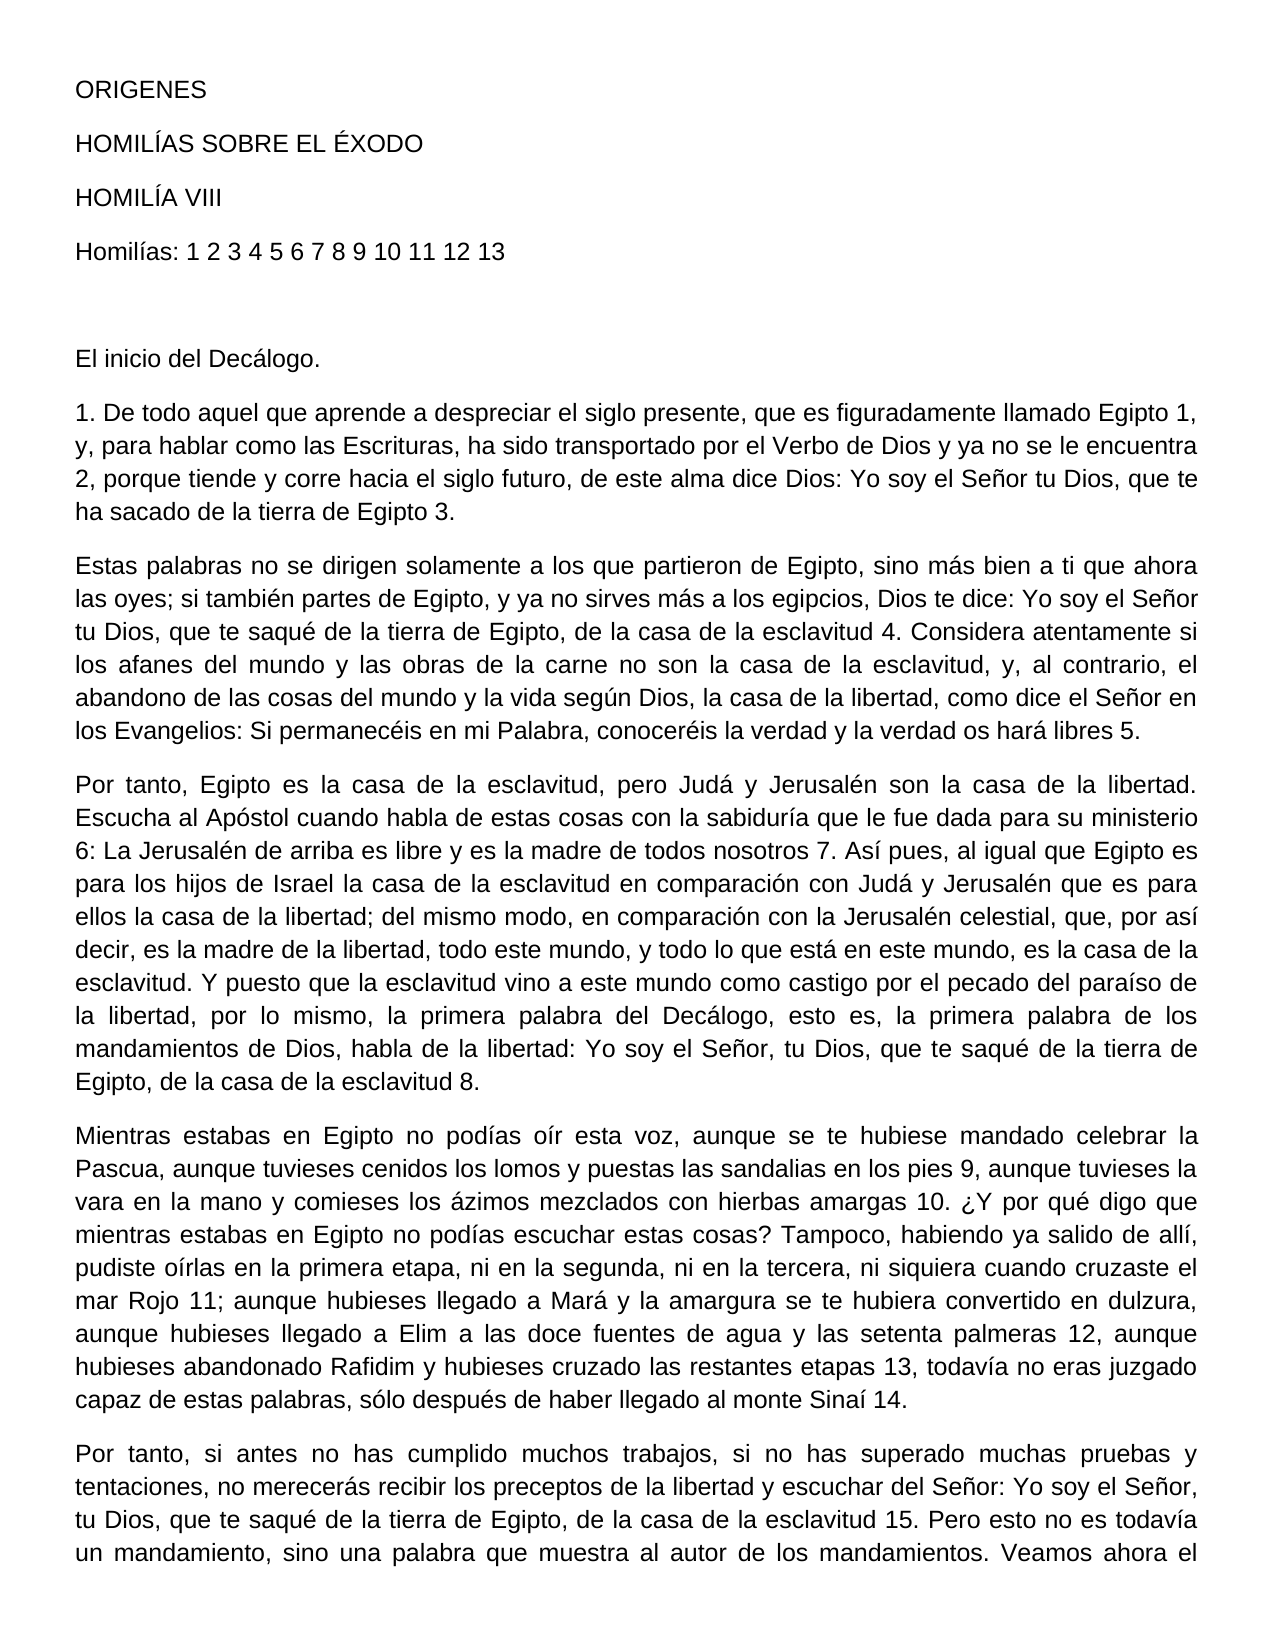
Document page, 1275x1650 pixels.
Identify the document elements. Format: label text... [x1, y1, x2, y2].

text Mientras estabas en Egipto no podías oír esta voz, aunque se te hubiese mandado celebrar la Pascua, aunque tuvieses cenidos los lomos y puestas las sandalias en los pies 9, aunque tuvieses la vara en la mano y comieses los ázimos mezclados con hierbas amargas 10. ¿Y por qué digo que mientras estabas en Egipto no podías escuchar estas cosas? Tampoco, habiendo ya salido de allí, pudiste oírlas en la primera etapa, ni en la segunda, ni en la tercera, ni siquiera cuando cruzaste el mar Rojo 11; aunque hubieses llegado a Mará y la amargura se te hubiera convertido en dulzura, aunque hubieses llegado a Elim a las doce fuentes de agua y las setenta palmeras 12, aunque hubieses abandonado Rafidim y hubieses cruzado las restantes etapas 13, todavía no eras juzgado capaz de estas palabras, sólo después de haber llegado al monte Sinaí 14. [75, 1121, 1200, 1414]
text Homilías: 1 2 3 4 5 6 7 8 9 10 11 12 13 [75, 237, 1200, 265]
text Estas palabras no se dirigen solamente a los que partieron de Egipto, sino más bien a ti que ahora las oyes; si también partes de Egipto, y ya no sirves más a los egipcios, Dios te dice: Yo soy el Señor tu Dios, que te saqué de la tierra de Egipto, de la casa de la esclavitud 4. Considera atentamente si los afanes del mundo y las obras de la carne no son la casa de la esclavitud, y, al contrario, el abandono de las cosas del mundo y la vida según Dios, la casa de la libertad, como dice el Señor en los Evangelios: Si permanecéis en mi Palabra, conoceréis la verdad y la verdad os hará libres 5. [75, 551, 1200, 745]
text El inicio del Decálogo. [75, 344, 1200, 373]
text HOMILÍA VIII [75, 183, 1200, 211]
text ORIGENES [75, 75, 1200, 104]
text Por tanto, Egipto es la casa de la esclavitud, pero Judá y Jerusalén son la casa de la libertad. Escucha al Apóstol cuando habla de estas cosas con la sabiduría que le fue dada para su ministerio 6: La Jerusalén de arriba es libre y es la madre de todos nosotros 7. Así pues, al igual que Egipto es para los hijos de Israel la casa de la esclavitud en comparación con Judá y Jerusalén que es para ellos la casa de la libertad; del mismo modo, en comparación con la Jerusalén celestial, que, por así decir, es la madre de la libertad, todo este mundo, y todo lo que está en este mundo, es la casa de la esclavitud. Y puesto que la esclavitud vino a este mundo como castigo por el pecado del paraíso de la libertad, por lo mismo, la primera palabra del Decálogo, esto es, la primera palabra de los mandamientos de Dios, habla de la libertad: Yo soy el Señor, tu Dios, que te saqué de la tierra de Egipto, de la casa de la esclavitud 8. [75, 770, 1200, 1096]
text HOMILÍAS SOBRE EL ÉXODO [75, 129, 1200, 158]
text 1. De todo aquel que aprende a despreciar el siglo presente, que es figuradamente llamado Egipto 1, y, para hablar como las Escrituras, ha sido transportado por el Verbo de Dios y ya no se le encuentra 2, porque tiende y corre hacia el siglo futuro, de este alma dice Dios: Yo soy el Señor tu Dios, que te ha sacado de la tierra de Egipto 3. [75, 398, 1200, 526]
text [75, 1439, 1200, 1567]
